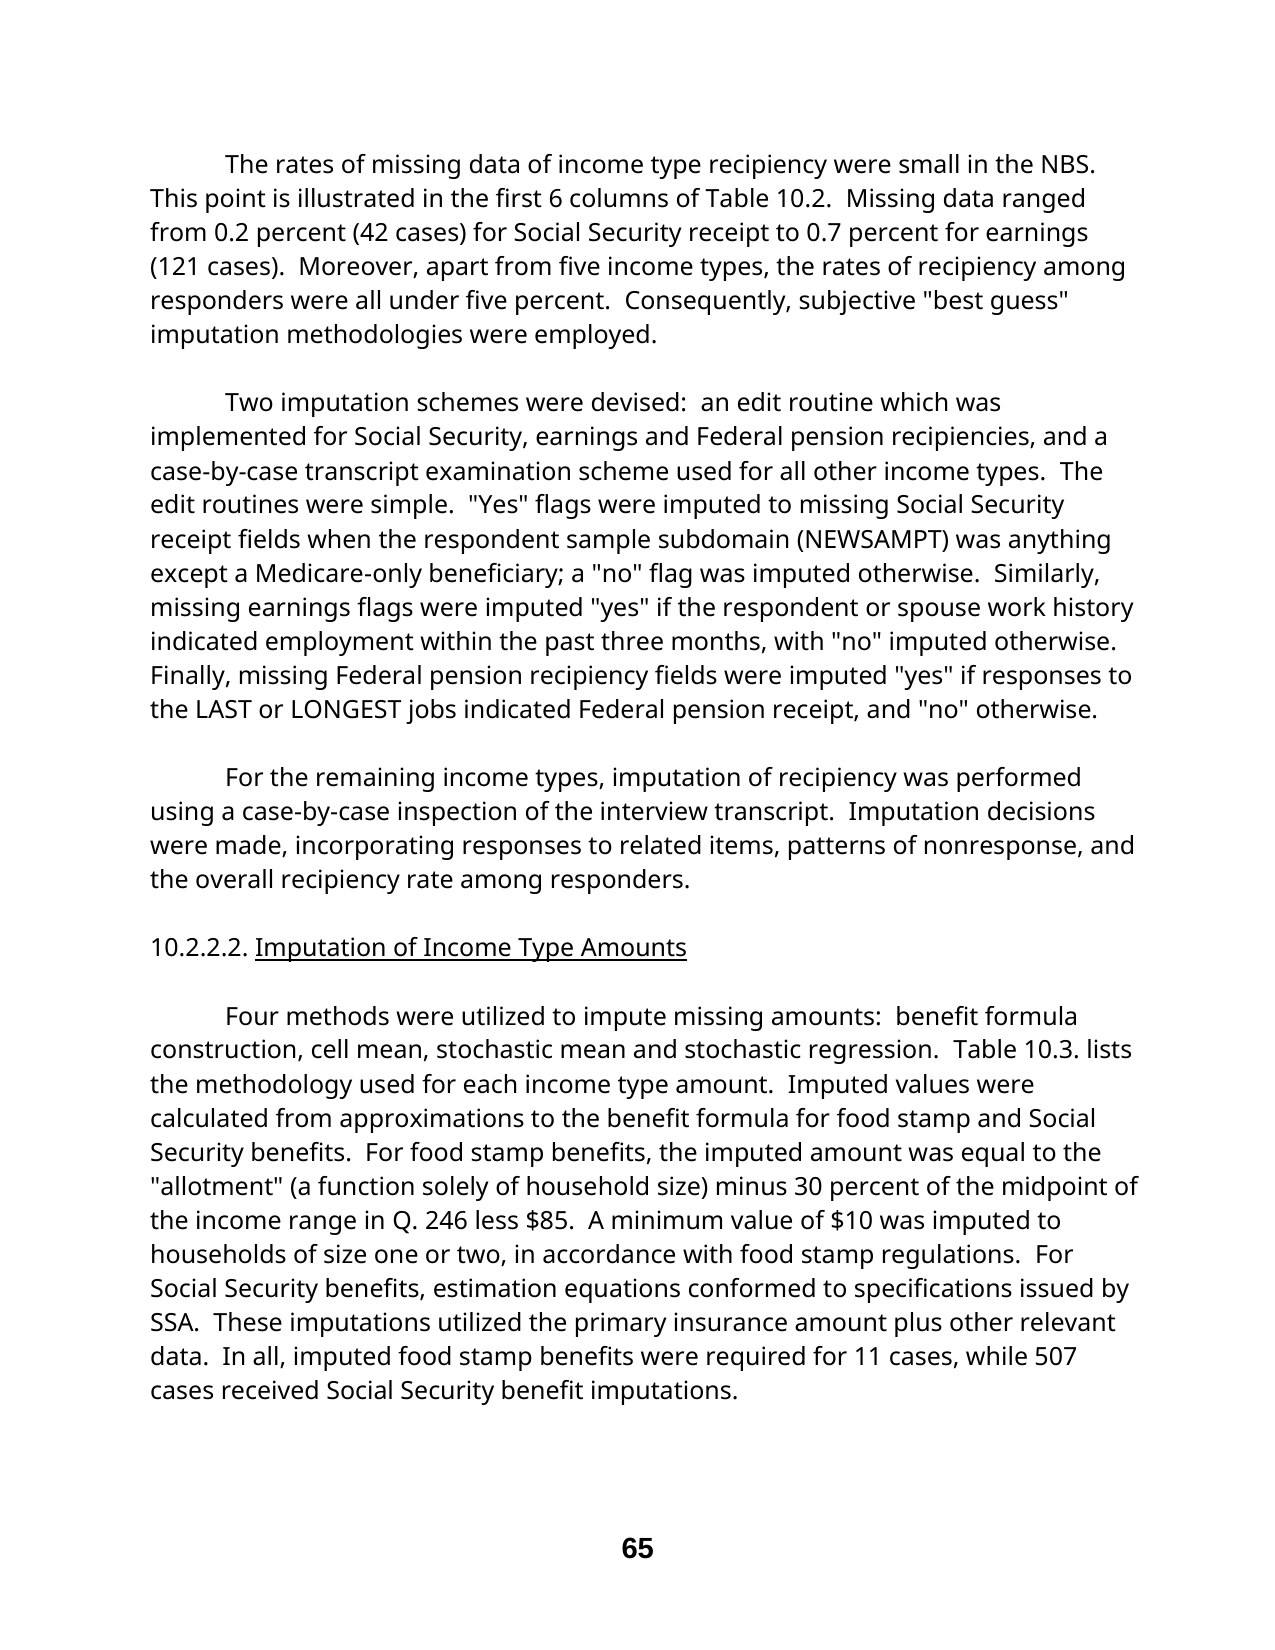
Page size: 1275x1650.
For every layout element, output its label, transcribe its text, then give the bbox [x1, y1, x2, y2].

text Two imputation schemes were devised: an edit routine which was implemented for Social Security, earnings and Federal pension recipiencies, and a case-by-case transcript examination scheme used for all other income types. The edit routines were simple. "Yes" flags were imputed to missing Social Security receipt fields when the respondent sample subdomain (NEWSAMPT) was anything except a Medicare-only beneficiary; a "no" flag was imputed otherwise. Similarly, missing earnings flags were imputed "yes" if the respondent or spouse work history indicated employment within the past three months, with "no" imputed otherwise. Finally, missing Federal pension recipiency fields were imputed "yes" if responses to the LAST or LONGEST jobs indicated Federal pension receipt, and "no" otherwise. [150, 385, 1140, 726]
text The rates of missing data of income type recipiency were small in the NBS. This point is illustrated in the first 6 columns of Table 10.2. Missing data ranged from 0.2 percent (42 cases) for Social Security receipt to 0.7 percent for earnings (121 cases). Moreover, apart from five income types, the rates of recipiency among responders were all under five percent. Consequently, subjective "best guess" imputation methodologies were employed. [150, 147, 1140, 351]
text 10.2.2.2. Imputation of Income Type Amounts [150, 930, 1140, 964]
text Four methods were utilized to impute missing amounts: benefit formula construction, cell mean, stochastic mean and stochastic regression. Table 10.3. lists the methodology used for each income type amount. Imputed values were calculated from approximations to the benefit formula for food stamp and Social Security benefits. For food stamp benefits, the imputed amount was equal to the "allotment" (a function solely of household size) minus 30 percent of the midpoint of the income range in Q. 246 less $85. A minimum value of $10 was imputed to households of size one or two, in accordance with food stamp regulations. For Social Security benefits, estimation equations conformed to specifications issued by SSA. These imputations utilized the primary insurance amount plus other relevant data. In all, imputed food stamp benefits were required for 11 cases, while 507 cases received Social Security benefit imputations. [150, 998, 1140, 1407]
text For the remaining income types, imputation of recipiency was performed using a case-by-case inspection of the interview transcript. Imputation decisions were made, incorporating responses to related items, patterns of nonresponse, and the overall recipiency rate among responders. [150, 760, 1140, 896]
